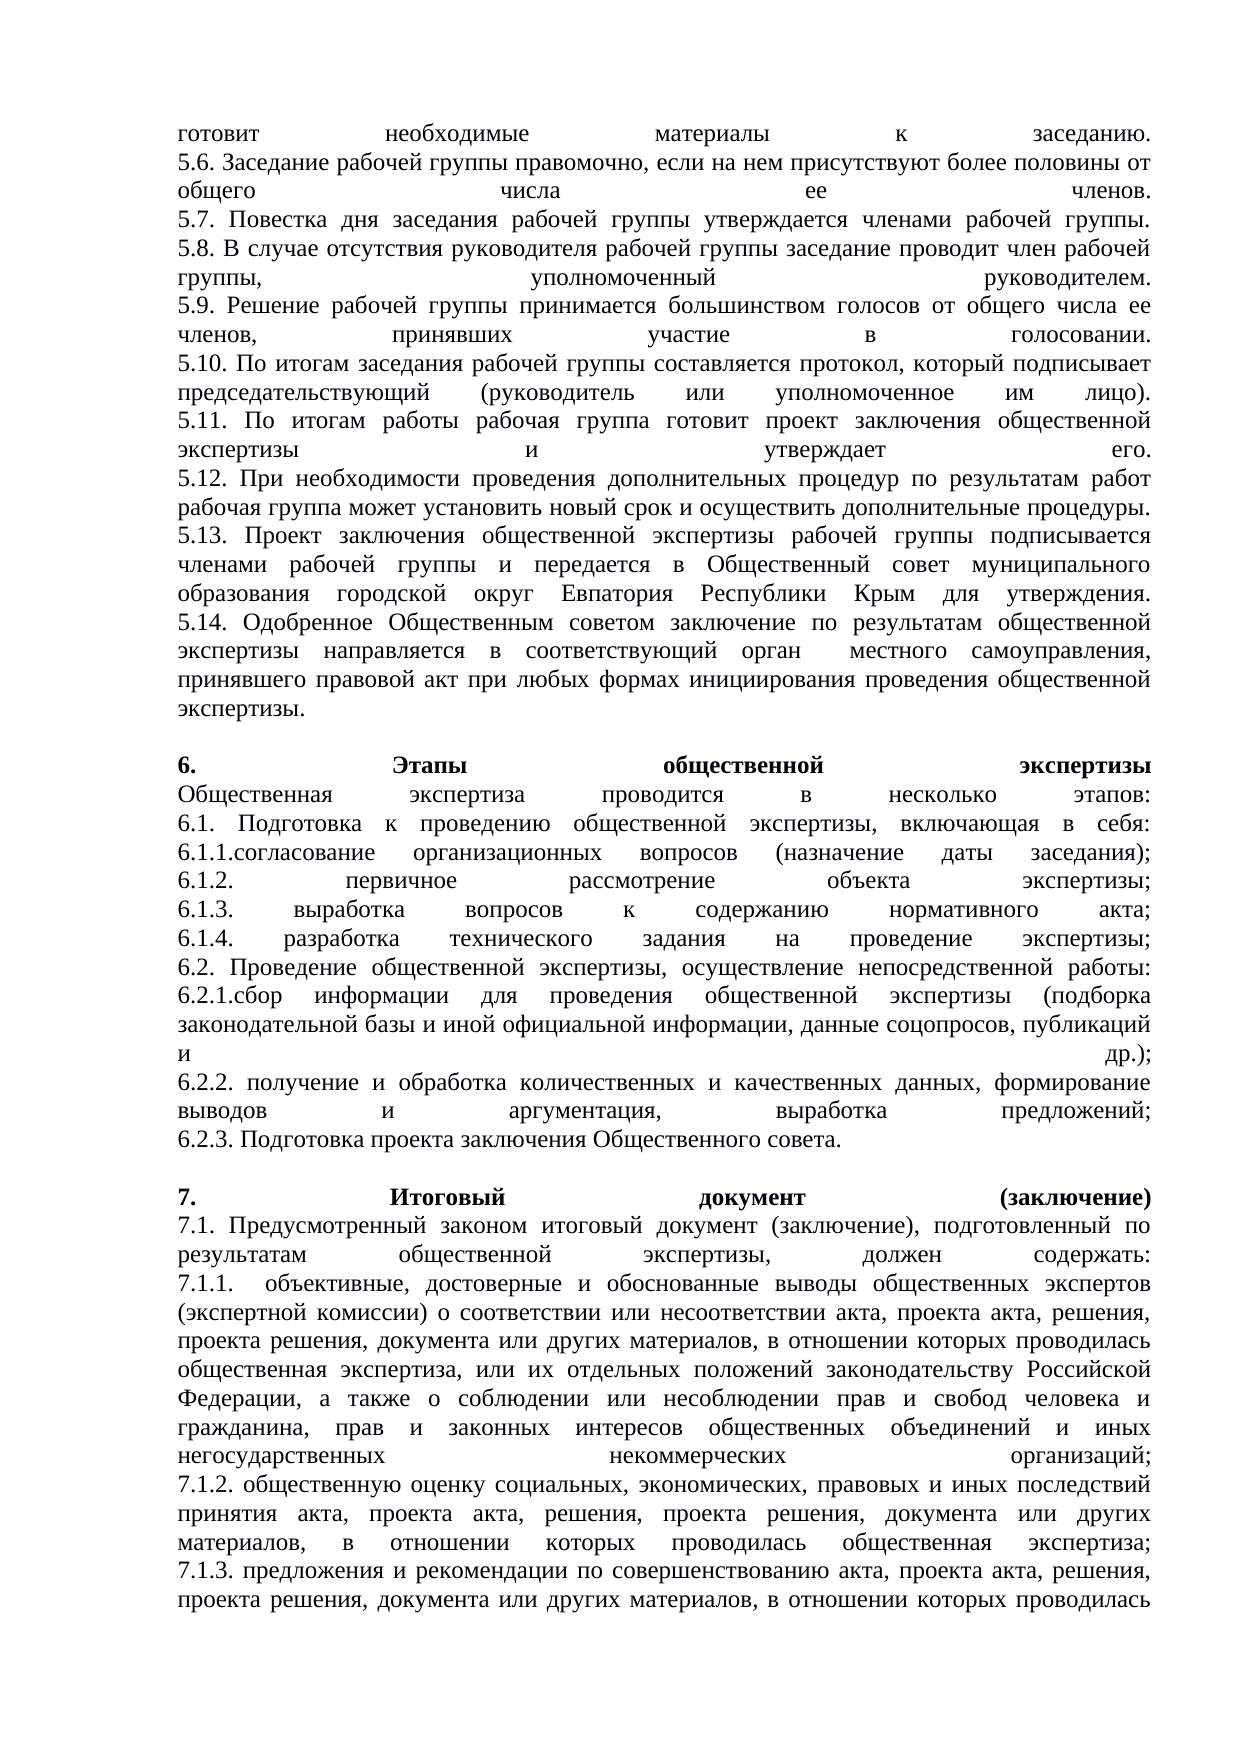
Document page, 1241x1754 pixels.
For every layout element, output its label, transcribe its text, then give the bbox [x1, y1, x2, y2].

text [177, 1182, 1152, 1613]
text 6. Этапы общественной экспертизы Общественная экспертиза проводится в несколько этапов: 6.1. Подготовка к проведению общественной экспертизы, включающая в себя: 6.1.1.согласование организационных вопросов (назначение даты заседания); 6.1.2. первичное рассмотрение объекта экспертизы; 6.1.3. выработка вопросов к содержанию нормативного акта; 6.1.4. разработка технического задания на проведение экспертизы; 6.2. Проведение общественной экспертизы, осуществление непосредственной работы: 6.2.1.сбор информации для проведения общественной экспертизы (подборка законодательной базы и иной официальной информации, данные соцопросов, публикаций и др.); 6.2.2. получение и обработка количественных и качественных данных, формирование выводов и аргументация, выработка предложений; 6.2.3. Подготовка проекта заключения Общественного совета. [177, 751, 1152, 1153]
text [177, 118, 1152, 722]
